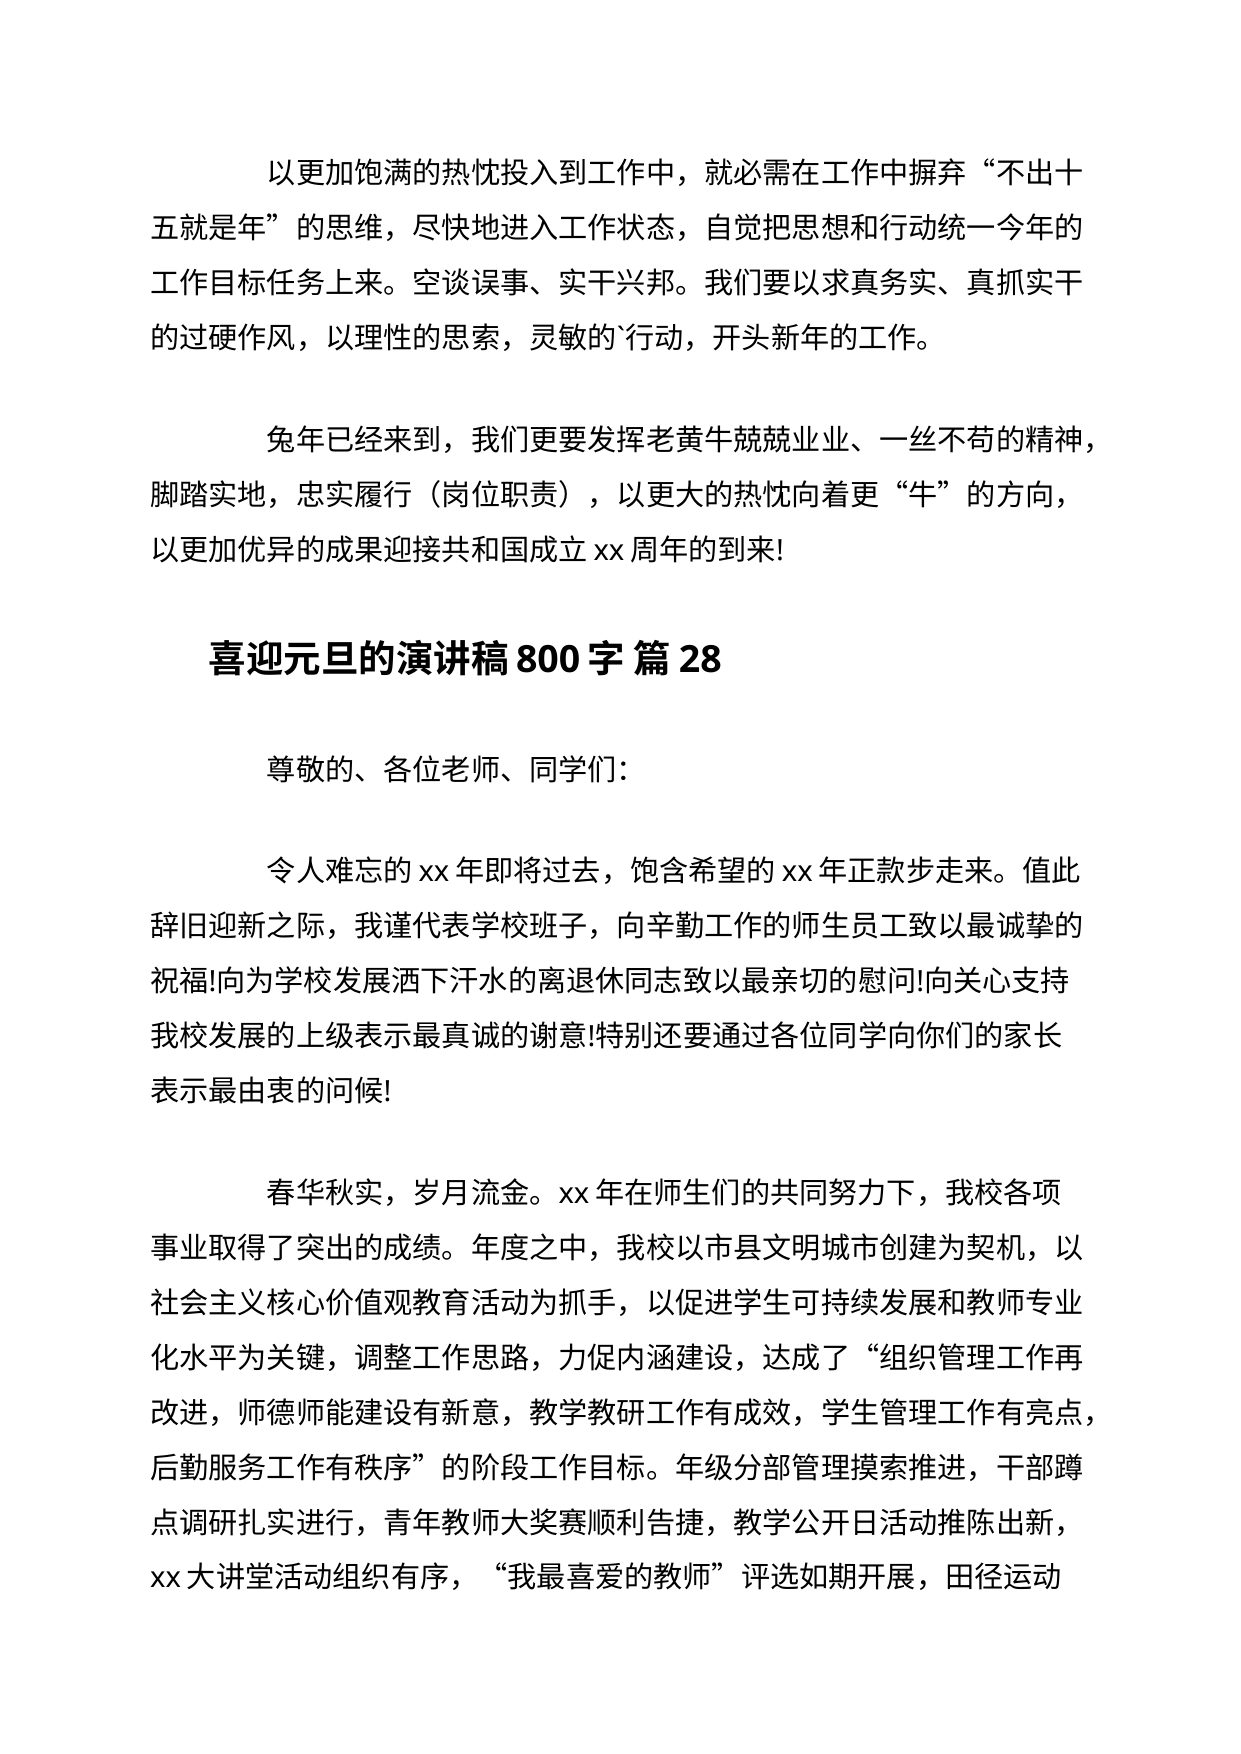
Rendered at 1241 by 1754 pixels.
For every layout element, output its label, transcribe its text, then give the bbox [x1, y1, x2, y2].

text 以更加饱满的热忱投入到工作中，就必需在工作中摒弃“不出十五就是年”的思维，尽快地进入工作状态，自觉把思想和行动统一今年的工作目标任务上来。空谈误事、实干兴邦。我们要以求真务实、真抓实干的过硬作风，以理性的思索，灵敏的`行动，开头新年的工作。 [150, 150, 1090, 357]
text 兔年已经来到，我们更要发挥老黄牛兢兢业业、一丝不苟的精神，脚踏实地，忠实履行（岗位职责），以更大的热忱向着更“牛”的方向，以更加优异的成果迎接共和国成立xx周年的到来! [150, 417, 1090, 569]
text 喜迎元旦的演讲稿800字 篇28 [150, 628, 1090, 683]
text 令人难忘的xx年即将过去，饱含希望的xx年正款步走来。值此辞旧迎新之际，我谨代表学校班子，向辛勤工作的师生员工致以最诚挚的祝福!向为学校发展洒下汗水的离退休同志致以最亲切的慰问!向关心支持我校发展的上级表示最真诚的谢意!特别还要通过各位同学向你们的家长表示最由衷的问候! [150, 848, 1090, 1110]
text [150, 1170, 1090, 1596]
text 尊敬的、各位老师、同学们： [150, 746, 1090, 788]
